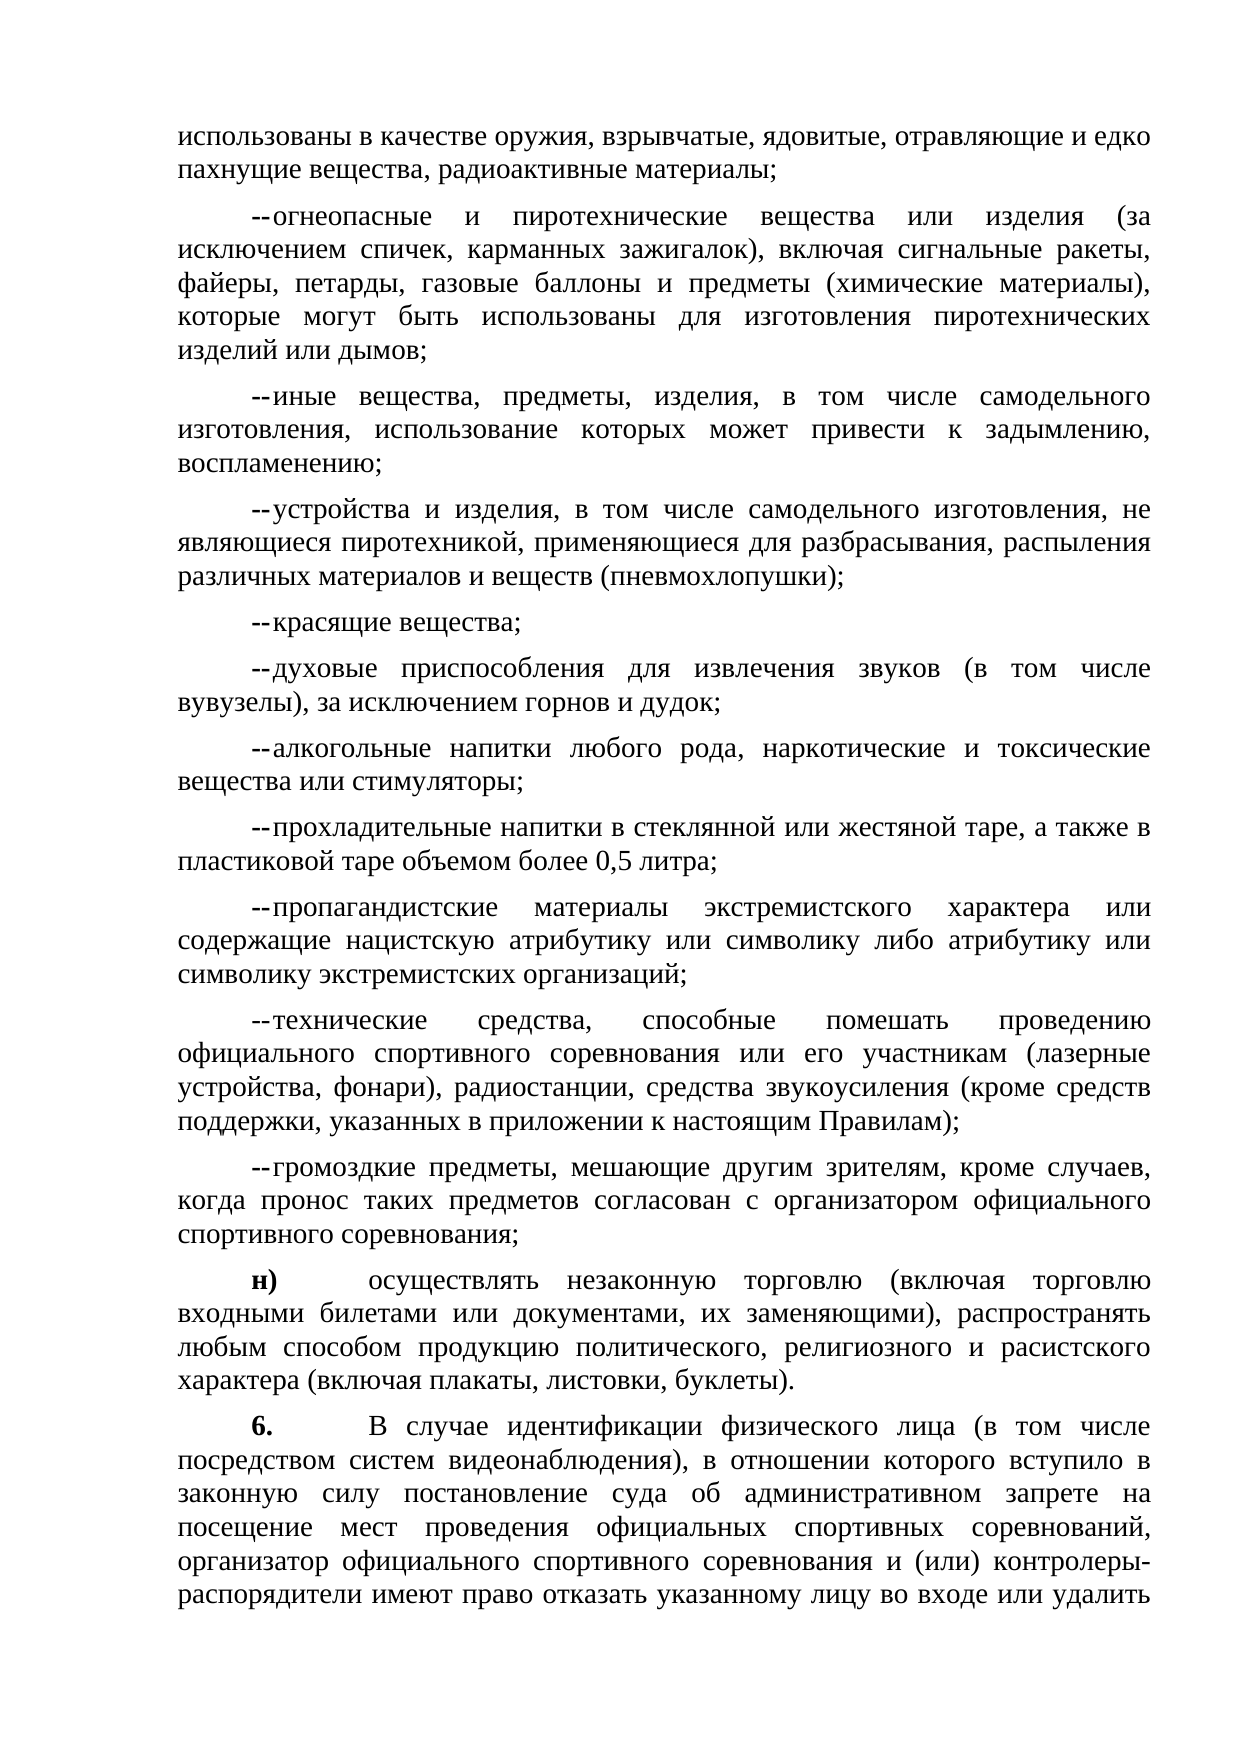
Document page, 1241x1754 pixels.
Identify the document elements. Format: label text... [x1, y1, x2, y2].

text -- технические средства, способные помешать проведению официального спортивного соревнования или его участникам (лазерные устройства, фонари), радиостанции, средства звукоусиления (кроме средств поддержки, указанных в приложении к настоящим Правилам); [177, 1002, 1152, 1136]
text -- иные вещества, предметы, изделия, в том числе самодельного изготовления, использование которых может привести к задымлению, воспламенению; [177, 378, 1152, 478]
text -- духовые приспособления для извлечения звуков (в том числе вувузелы), за исключением горнов и дудок; [177, 650, 1152, 717]
text -- устройства и изделия, в том числе самодельного изготовления, не являющиеся пиротехникой, применяющиеся для разбрасывания, распыления различных материалов и веществ (пневмохлопушки); [177, 491, 1152, 592]
text -- красящие вещества; [177, 604, 1152, 638]
text -- пропагандистские материалы экстремистского характера или содержащие нацистскую атрибутику или символику либо атрибутику или символику экстремистских организаций; [177, 889, 1152, 989]
text -- громоздкие предметы, мешающие другим зрителям, кроме случаев, когда пронос таких предметов согласован с организатором официального спортивного соревнования; [177, 1149, 1152, 1249]
text -- алкогольные напитки любого рода, наркотические и токсические вещества или стимуляторы; [177, 730, 1152, 797]
text -- прохладительные напитки в стеклянной или жестяной таре, а также в пластиковой таре объемом более 0,5 литра; [177, 809, 1152, 876]
text -- огнеопасные и пиротехнические вещества или изделия (за исключением спичек, карманных зажигалок), включая сигнальные ракеты, файеры, петарды, газовые баллоны и предметы (химические материалы), которые могут быть использованы для изготовления пиротехнических изделий или дымов; [177, 198, 1152, 365]
text н) осуществлять незаконную торговлю (включая торговлю входными билетами или документами, их заменяющими), распространять любым способом продукцию политического, религиозного и расистского характера (включая плакаты, листовки, буклеты). [177, 1262, 1152, 1396]
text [177, 1408, 1152, 1610]
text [177, 118, 1152, 185]
